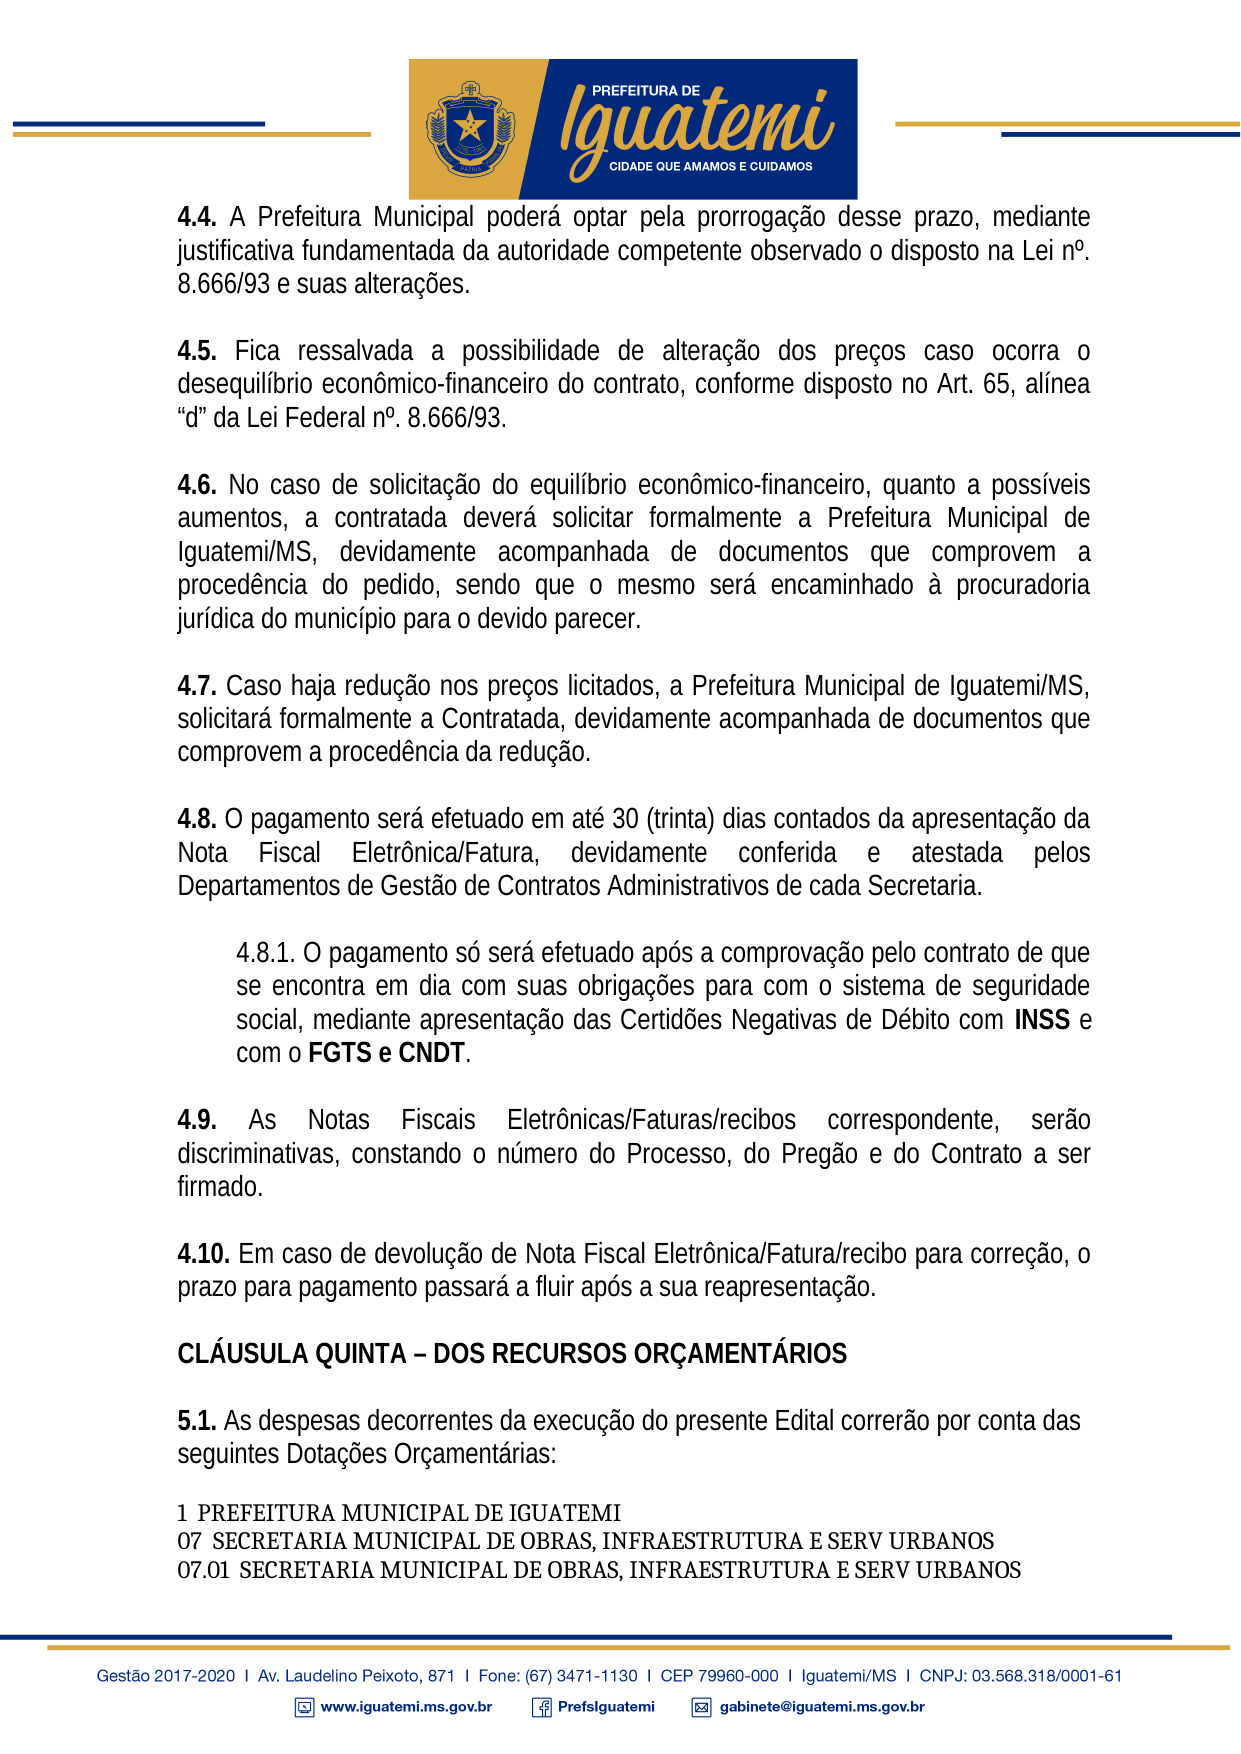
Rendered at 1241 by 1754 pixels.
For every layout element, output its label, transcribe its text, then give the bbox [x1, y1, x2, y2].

text CLÁUSULA QUINTA – DOS RECURSOS ORÇAMENTÁRIOS [177, 1336, 1092, 1370]
text 4.5. Fica ressalvada a possibilidade de alteração dos preços caso ocorra o desequilíbrio econômico-financeiro do contrato, conforme disposto no Art. 65, alínea “d” da Lei Federal nº. 8.666/93. [177, 333, 1092, 433]
picture [0, 1625, 1230, 1728]
text 4.4. A Prefeitura Municipal poderá optar pela prorrogação desse prazo, mediante justificativa fundamentada da autoridade competente observado o disposto na Lei nº. 8.666/93 e suas alterações. [177, 200, 1092, 300]
picture [12, 59, 1241, 200]
text 5.1. As despesas decorrentes da execução do presente Edital correrão por conta das seguintes Dotações Orçamentárias: [177, 1403, 1092, 1470]
text 4.8.1. O pagamento só será efetuado após a comprovação pelo contrato de que se encontra em dia com suas obrigações para com o sistema de seguridade social, mediante apresentação das Certidões Negativas de Débito com INSS e com o FGTS e CNDT. [236, 935, 1092, 1069]
text 4.8. O pagamento será efetuado em até 30 (trinta) dias contados da apresentação da Nota Fiscal Eletrônica/Fatura, devidamente conferida e atestada pelos Departamentos de Gestão de Contratos Administrativos de cada Secretaria. [177, 801, 1092, 902]
text 4.9. As Notas Fiscais Eletrônicas/Faturas/recibos correspondente, serão discriminativas, constando o número do Processo, do Pregão e do Contrato a ser firmado. [177, 1102, 1092, 1203]
text 4.10. Em caso de devolução de Nota Fiscal Eletrônica/Fatura/recibo para correção, o prazo para pagamento passará a fluir após a sua reapresentação. [177, 1236, 1092, 1303]
text 4.6. No caso de solicitação do equilíbrio econômico-financeiro, quanto a possíveis aumentos, a contratada deverá solicitar formalmente a Prefeitura Municipal de Iguatemi/MS, devidamente acompanhada de documentos que comprovem a procedência do pedido, sendo que o mesmo será encaminhado à procuradoria jurídica do município para o devido parecer. [177, 467, 1092, 634]
text 4.7. Caso haja redução nos preços licitados, a Prefeitura Municipal de Iguatemi/MS, solicitará formalmente a Contratada, devidamente acompanhada de documentos que comprovem a procedência da redução. [177, 668, 1092, 768]
